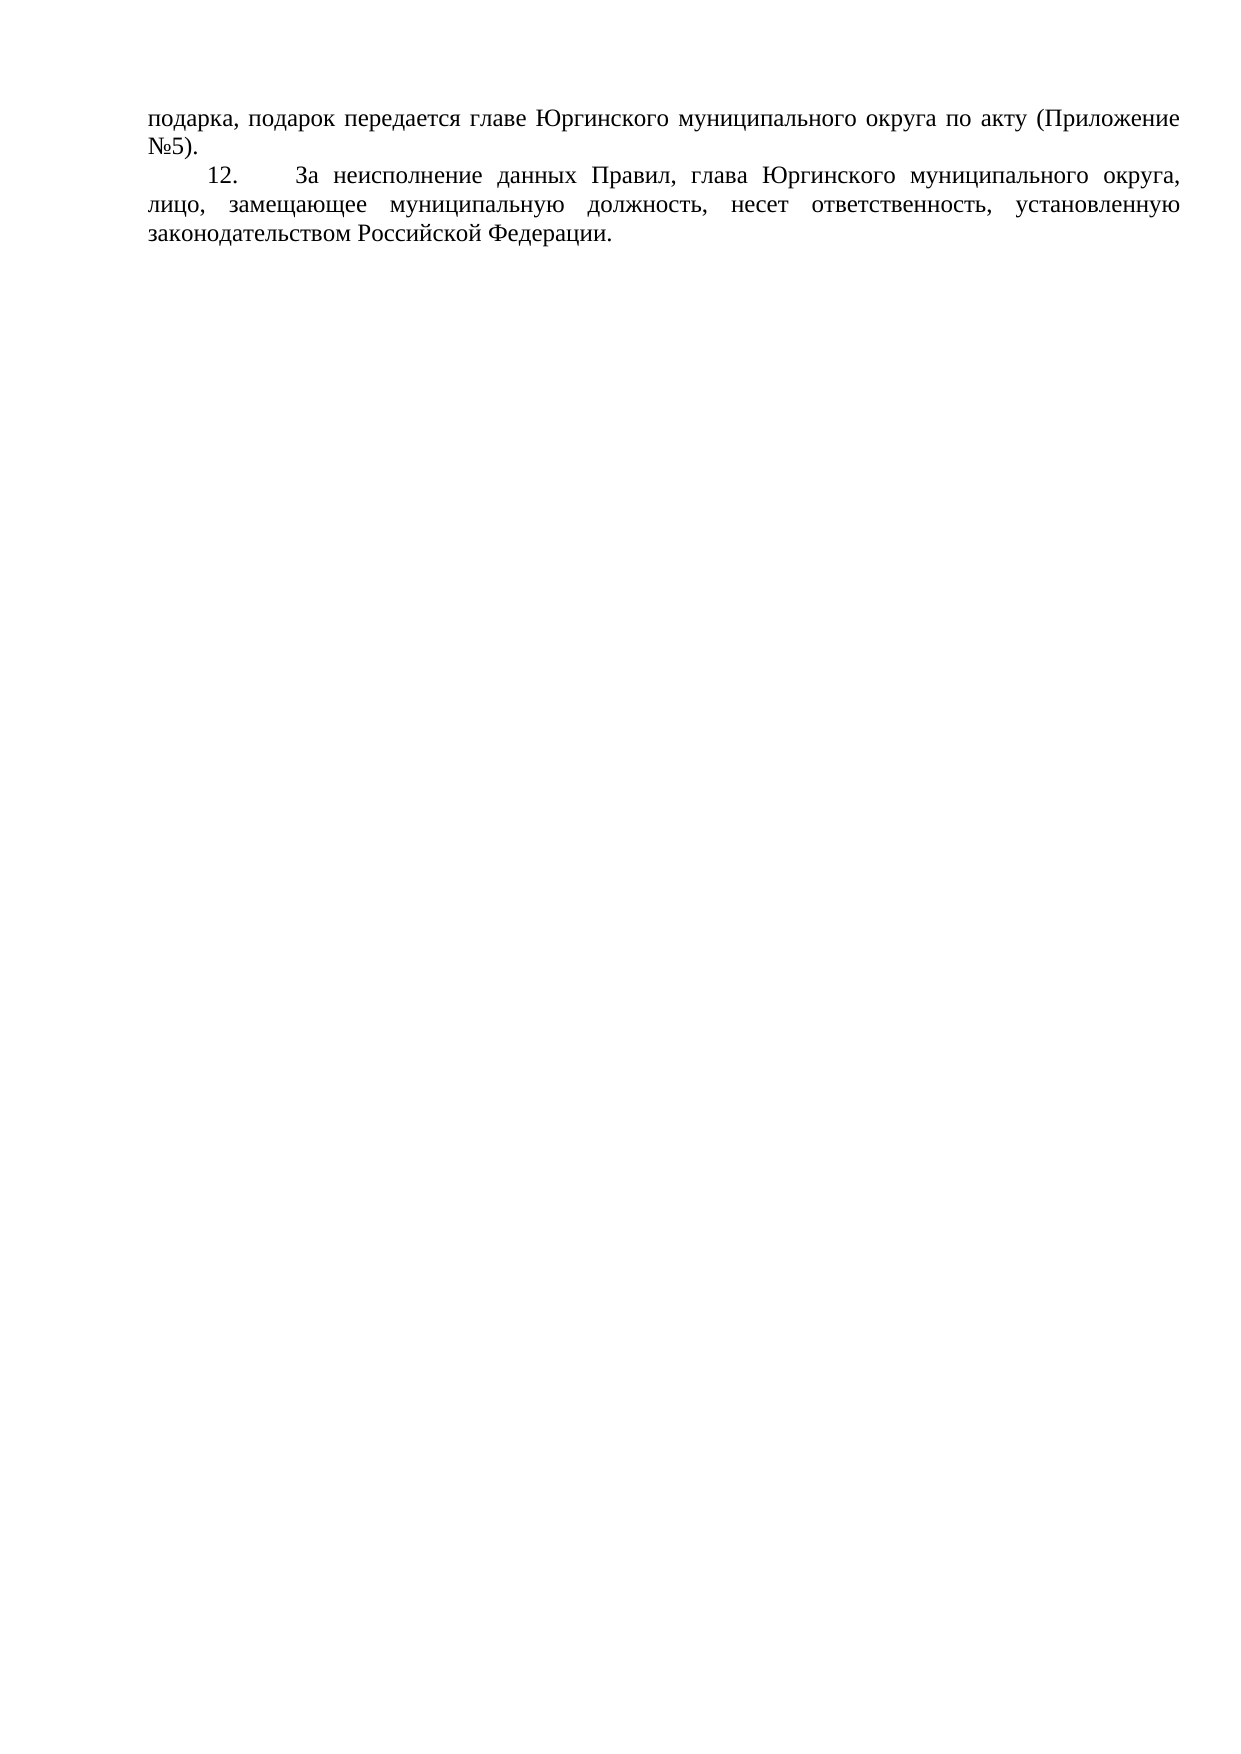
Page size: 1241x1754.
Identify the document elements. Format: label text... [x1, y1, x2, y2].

list За неисполнение данных Правил, глава Юргинского муниципального округа, лицо, замещающее муниципальную должность, несет ответственность, установленную законодательством Российской Федерации. [148, 160, 1181, 246]
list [148, 103, 1181, 160]
